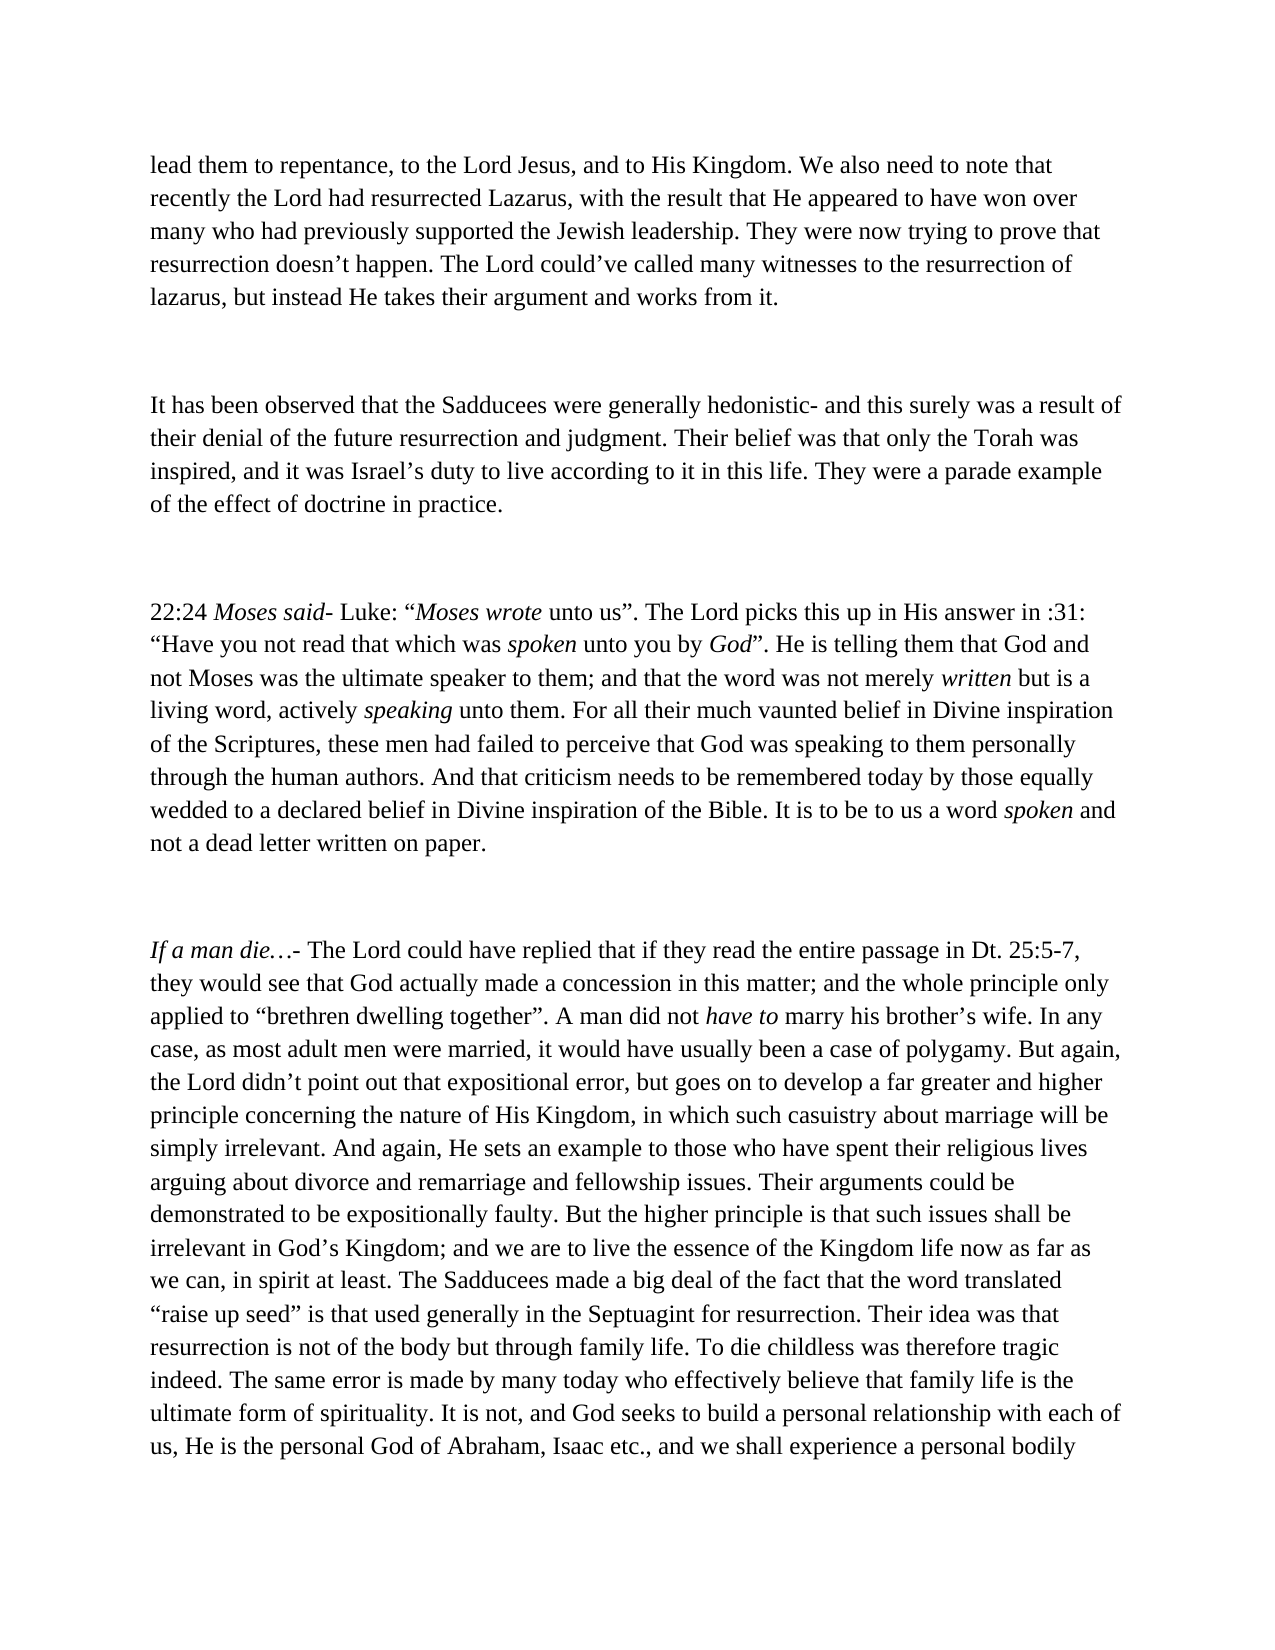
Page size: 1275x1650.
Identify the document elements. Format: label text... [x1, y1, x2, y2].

text 22:24 Moses said- Luke: “Moses wrote unto us”. The Lord picks this up in His answer in :31: “Have you not read that which was spoken unto you by God”. He is telling them that God and not Moses was the ultimate speaker to them; and that the word was not merely written but is a living word, actively speaking unto them. For all their much vaunted belief in Divine inspiration of the Scriptures, these men had failed to perceive that God was speaking to them personally through the human authors. And that criticism needs to be remembered today by those equally wedded to a declared belief in Divine inspiration of the Bible. It is to be to us a word spoken and not a dead letter written on paper. [150, 597, 1125, 856]
text It has been observed that the Sadducees were generally hedonistic- and this surely was a result of their denial of the future resurrection and judgment. Their belief was that only the Torah was inspired, and it was Israel’s duty to live according to it in this life. They were a parade example of the effect of doctrine in practice. [150, 390, 1125, 518]
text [150, 935, 1125, 1459]
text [150, 150, 1125, 311]
